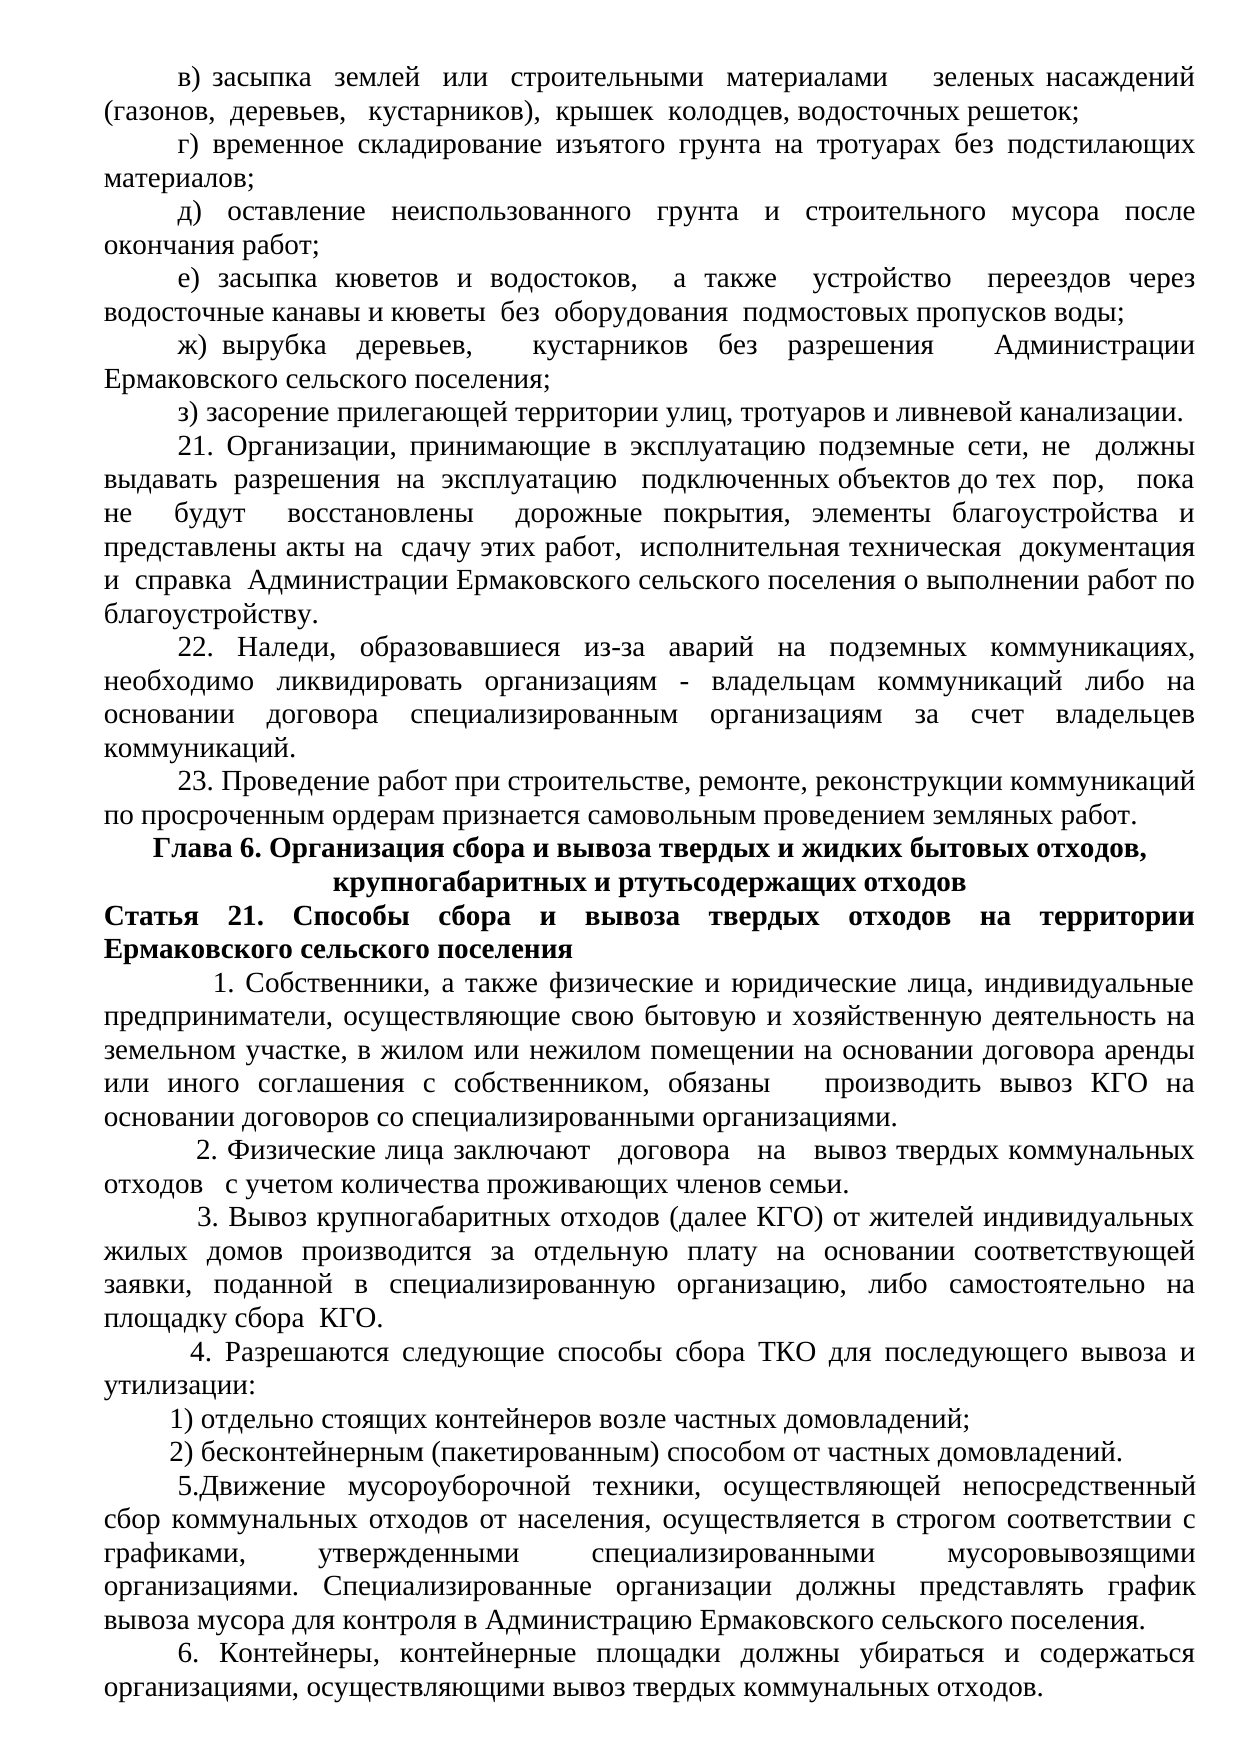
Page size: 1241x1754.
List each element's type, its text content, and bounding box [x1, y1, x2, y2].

text 4. Разрешаются следующие способы сбора ТКО для последующего вывоза и утилизации: [103, 1334, 1196, 1401]
text 21. Организации, принимающие в эксплуатацию подземные сети, не должны выдавать разрешения на эксплуатацию подключенных объектов до тех пор, пока не будут восстановлены дорожные покрытия, элементы благоустройства и представлены акты на сдачу этих работ, исполнительная техническая документация и справка Администрации Ермаковского сельского поселения о выполнении работ по благоустройству. [103, 428, 1196, 629]
text 5.Движение мусороуборочной техники, осуществляющей непосредственный сбор коммунальных отходов от населения, осуществляется в строгом соответствии с графиками, утвержденными специализированными мусоровывозящими организациями. Специализированные организации должны представлять график вывоза мусора для контроля в Администрацию Ермаковского сельского поселения. [103, 1468, 1196, 1636]
text Статья 21. Способы сбора и вывоза твердых отходов на территории Ермаковского сельского поселения [103, 898, 1196, 965]
text ж) вырубка деревьев, кустарников без разрешения Администрации Ермаковского сельского поселения; [103, 327, 1196, 394]
text г) временное складирование изъятого грунта на тротуарах без подстилающих материалов; [103, 126, 1196, 193]
text 23. Проведение работ при строительстве, ремонте, реконструкции коммуникаций по просроченным ордерам признается самовольным проведением земляных работ. [103, 763, 1196, 831]
text в) засыпка землей или строительными материалами зеленых насаждений (газонов, деревьев, кустарников), крышек колодцев, водосточных решеток; [103, 59, 1196, 126]
text з) засорение прилегающей территории улиц, тротуаров и ливневой канализации. [103, 394, 1196, 428]
text 3. Вывоз крупногабаритных отходов (далее КГО) от жителей индивидуальных жилых домов производится за отдельную плату на основании соответствующей заявки, поданной в специализированную организацию, либо самостоятельно на площадку сбора КГО. [103, 1199, 1196, 1334]
text 1. Собственники, а также физические и юридические лица, индивидуальные предприниматели, осуществляющие свою бытовую и хозяйственную деятельность на земельном участке, в жилом или нежилом помещении на основании договора аренды или иного соглашения с собственником, обязаны производить вывоз КГО на основании договоров со специализированными организациями. [103, 965, 1196, 1132]
text 2) бесконтейнерным (пакетированным) способом от частных домовладений. [103, 1434, 1196, 1468]
text 6. Контейнеры, контейнерные площадки должны убираться и содержаться организациями, осуществляющими вывоз твердых коммунальных отходов. [103, 1636, 1196, 1703]
text д) оставление неиспользованного грунта и строительного мусора после окончания работ; [103, 193, 1196, 260]
text 1) отдельно стоящих контейнеров возле частных домовладений; [103, 1401, 1196, 1434]
text е) засыпка кюветов и водостоков, а также устройство переездов через водосточные канавы и кюветы без оборудования подмостовых пропусков воды; [103, 260, 1196, 327]
text 2. Физические лица заключают договора на вывоз твердых коммунальных отходов с учетом количества проживающих членов семьи. [103, 1132, 1196, 1199]
text Глава 6. Организация сбора и вывоза твердых и жидких бытовых отходов, крупногабаритных и ртутьсодержащих отходов [103, 831, 1196, 898]
text 22. Наледи, образовавшиеся из-за аварий на подземных коммуникациях, необходимо ликвидировать организациям - владельцам коммуникаций либо на основании договора специализированным организациям за счет владельцев коммуникаций. [103, 629, 1196, 763]
